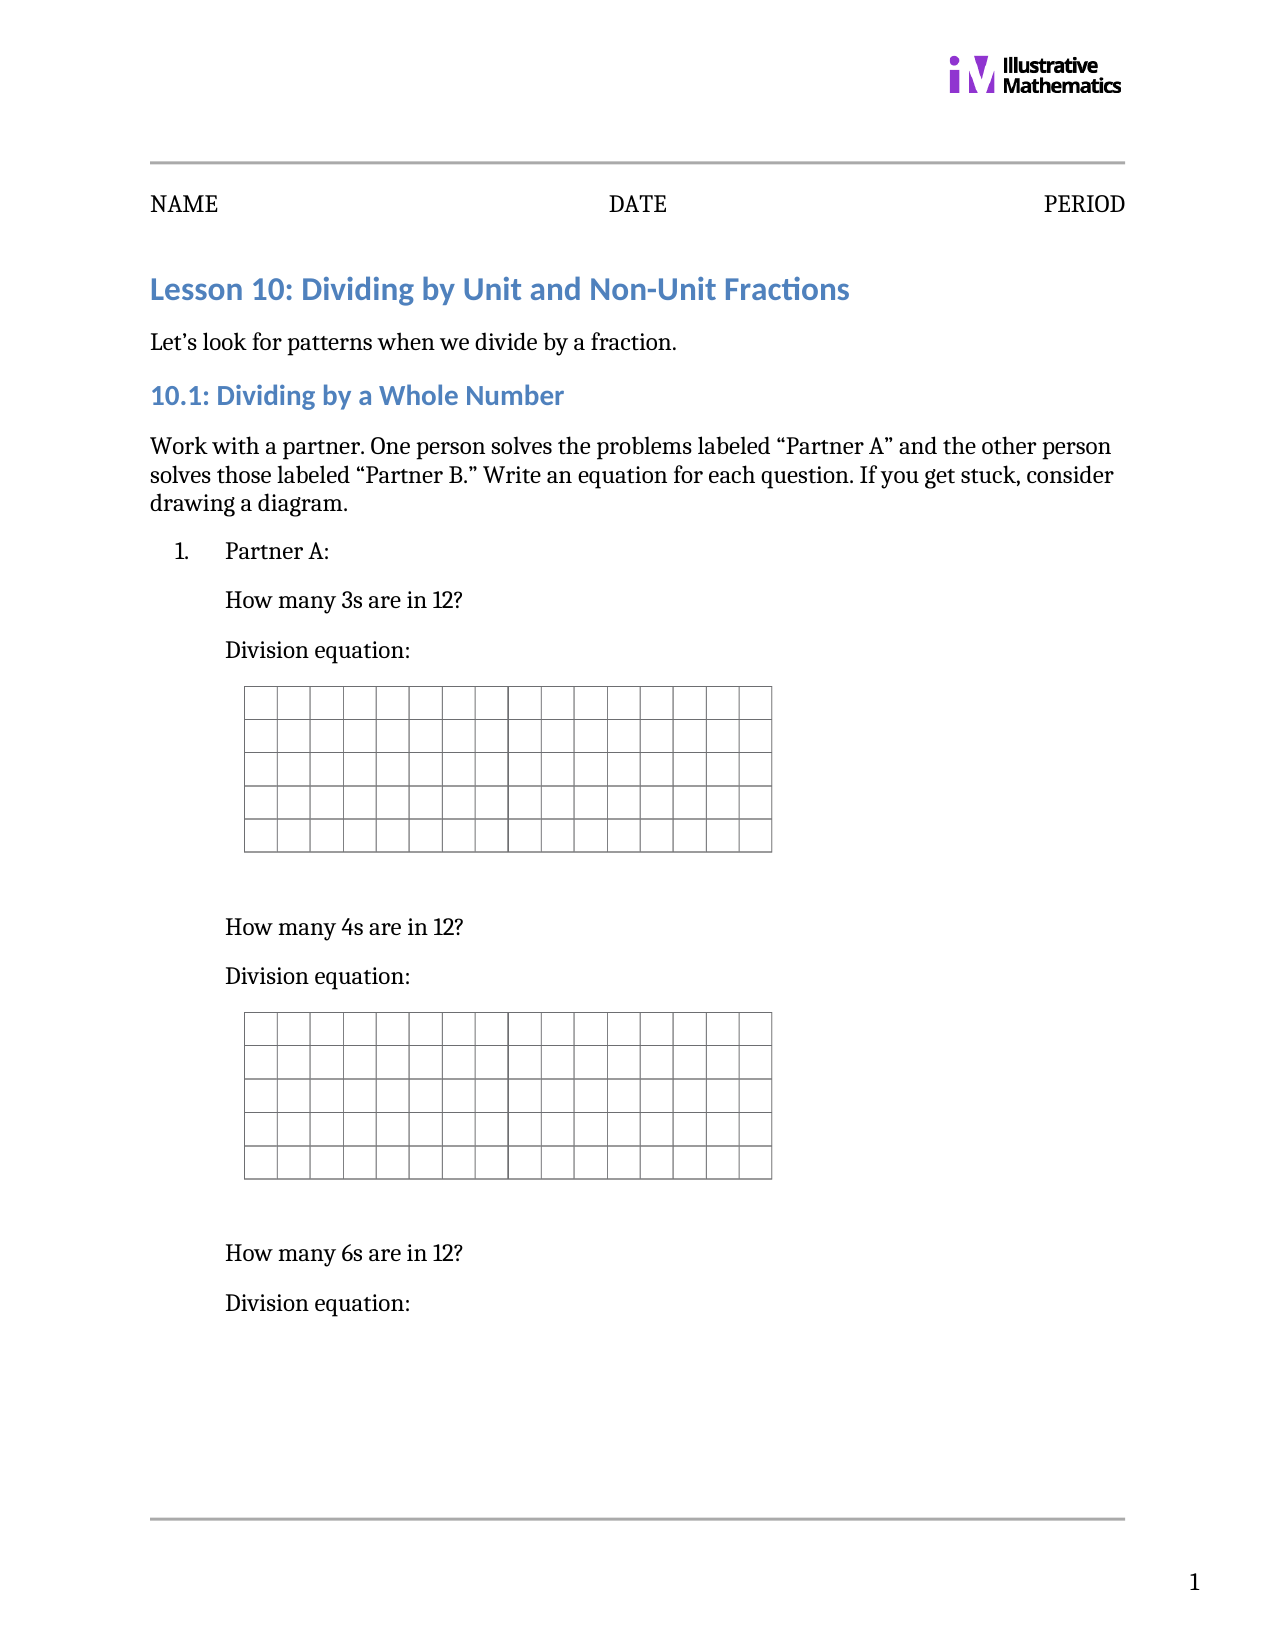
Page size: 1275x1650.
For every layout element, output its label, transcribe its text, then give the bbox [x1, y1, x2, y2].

picture [243, 1011, 773, 1180]
subtitle 10.1: Dividing by a Whole Number [150, 377, 1125, 413]
subtitle Lesson 10: Dividing by Unit and Non-Unit Fractions [150, 268, 1125, 309]
list How many 4s are in 12? [175, 913, 1125, 941]
text Let’s look for patterns when we divide by a fraction. [150, 328, 1125, 357]
text Work with a partner. One person solves the problems labeled “Partner A” and the other person solves those labeled “Partner B.” Write an equation for each question. If you get stuck, consider drawing a diagram. [150, 432, 1125, 518]
list Partner A: [175, 537, 1125, 566]
picture [243, 685, 773, 853]
list Division equation: [175, 962, 1125, 991]
picture [949, 55, 1121, 93]
list Division equation: [175, 1288, 1125, 1317]
list How many 3s are in 12? [175, 586, 1125, 615]
list Division equation: [175, 636, 1125, 665]
list How many 6s are in 12? [175, 1239, 1125, 1268]
